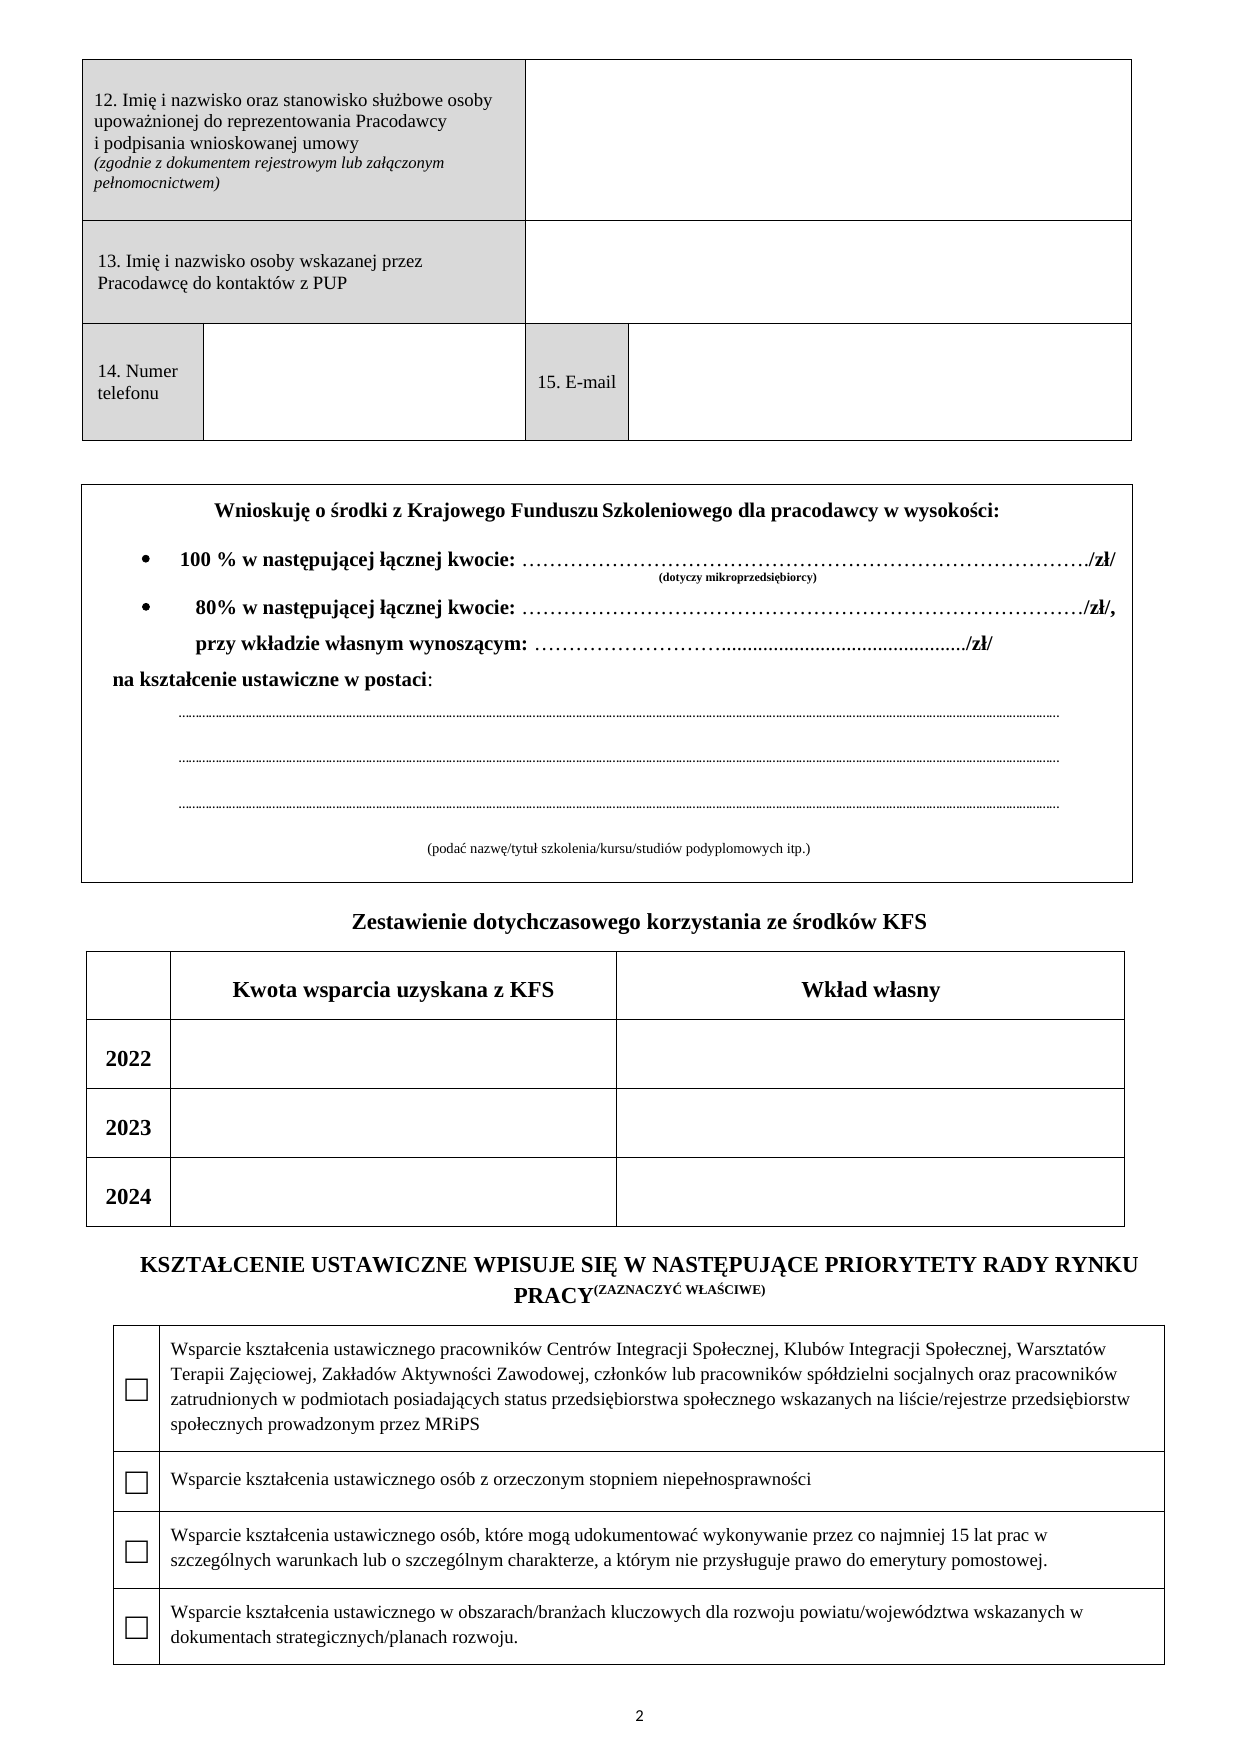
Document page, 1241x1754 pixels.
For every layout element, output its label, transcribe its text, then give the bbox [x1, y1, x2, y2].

table_cell [204, 324, 525, 440]
table_cell [171, 1089, 616, 1157]
table_cell [526, 60, 1131, 220]
table_cell [617, 1020, 1124, 1088]
table_cell 2023 [87, 1089, 170, 1157]
table_cell [617, 1089, 1124, 1157]
text Zestawienie dotychczasowego korzystania ze środków KFS [97, 908, 1181, 934]
table_cell □ [114, 1452, 159, 1511]
table_cell □ [114, 1589, 159, 1664]
table_cell [171, 1158, 616, 1226]
table_cell 13. Imię i nazwisko osoby wskazanej przez Pracodawcę do kontaktów z PUP [83, 221, 525, 323]
table_cell [526, 221, 1131, 323]
table_header Wnioskuję o środki z Krajowego Funduszu Szkoleniowego dla pracodawcy w wysokości: 100 % w następującej łącznej kwocie: ………………………………………………………………………./zł/ (dotyczy mikroprzedsiębiorcy) 80% w następującej łącznej kwocie: ………………………………………………………………………/zł/, przy wkładzie własnym wynoszącym: ……………………….............................................../zł/ na kształcenie ustawiczne w postaci: ………………………………………………………………………………………………………………………………………………………………………………………………………………………………………… ………………………………………………………………………………………………………………………………………………………………………………………………………………………………………… ………………………………………………………………………………………………………………………………………………………………………………………………………………………………………… (podać nazwę/tytuł szkolenia/kursu/studiów podyplomowych itp.) [82, 485, 1132, 882]
table_header □ [114, 1326, 159, 1451]
table_cell Wsparcie kształcenia ustawicznego w obszarach/branżach kluczowych dla rozwoju powiatu/województwa wskazanych w dokumentach strategicznych/planach rozwoju. [160, 1589, 1164, 1664]
table_header [87, 952, 170, 1019]
text KSZTAŁCENIE USTAWICZNE WPISUJE SIĘ W NASTĘPUJĄCE PRIORYTETY RADY RYNKU PRACY(ZAZNACZYĆ WŁAŚCIWE) [97, 1252, 1181, 1308]
table_cell 15. E-mail [526, 324, 628, 440]
table_cell [629, 324, 1131, 440]
table_cell 2024 [87, 1158, 170, 1226]
table_header Kwota wsparcia uzyskana z KFS [171, 952, 616, 1019]
table_cell [617, 1158, 1124, 1226]
table_cell Wsparcie kształcenia ustawicznego osób, które mogą udokumentować wykonywanie przez co najmniej 15 lat prac w szczególnych warunkach lub o szczególnym charakterze, a którym nie przysługuje prawo do emerytury pomostowej. [160, 1512, 1164, 1587]
table_cell [171, 1020, 616, 1088]
table_header Wsparcie kształcenia ustawicznego pracowników Centrów Integracji Społecznej, Klubów Integracji Społecznej, Warsztatów Terapii Zajęciowej, Zakładów Aktywności Zawodowej, członków lub pracowników spółdzielni socjalnych oraz pracowników zatrudnionych w podmiotach posiadających status przedsiębiorstwa społecznego wskazanych na liście/rejestrze przedsiębiorstw społecznych prowadzonym przez MRiPS [160, 1326, 1164, 1451]
table_cell Wsparcie kształcenia ustawicznego osób z orzeczonym stopniem niepełnosprawności [160, 1452, 1164, 1511]
table_cell 12. Imię i nazwisko oraz stanowisko służbowe osoby upoważnionej do reprezentowania Pracodawcy i podpisania wnioskowanej umowy (zgodnie z dokumentem rejestrowym lub załączonym pełnomocnictwem) [83, 60, 525, 220]
table_cell □ [114, 1512, 159, 1587]
table_cell 14. Numer telefonu [83, 324, 203, 440]
table_header Wkład własny [617, 952, 1124, 1019]
table_cell 2022 [87, 1020, 170, 1088]
